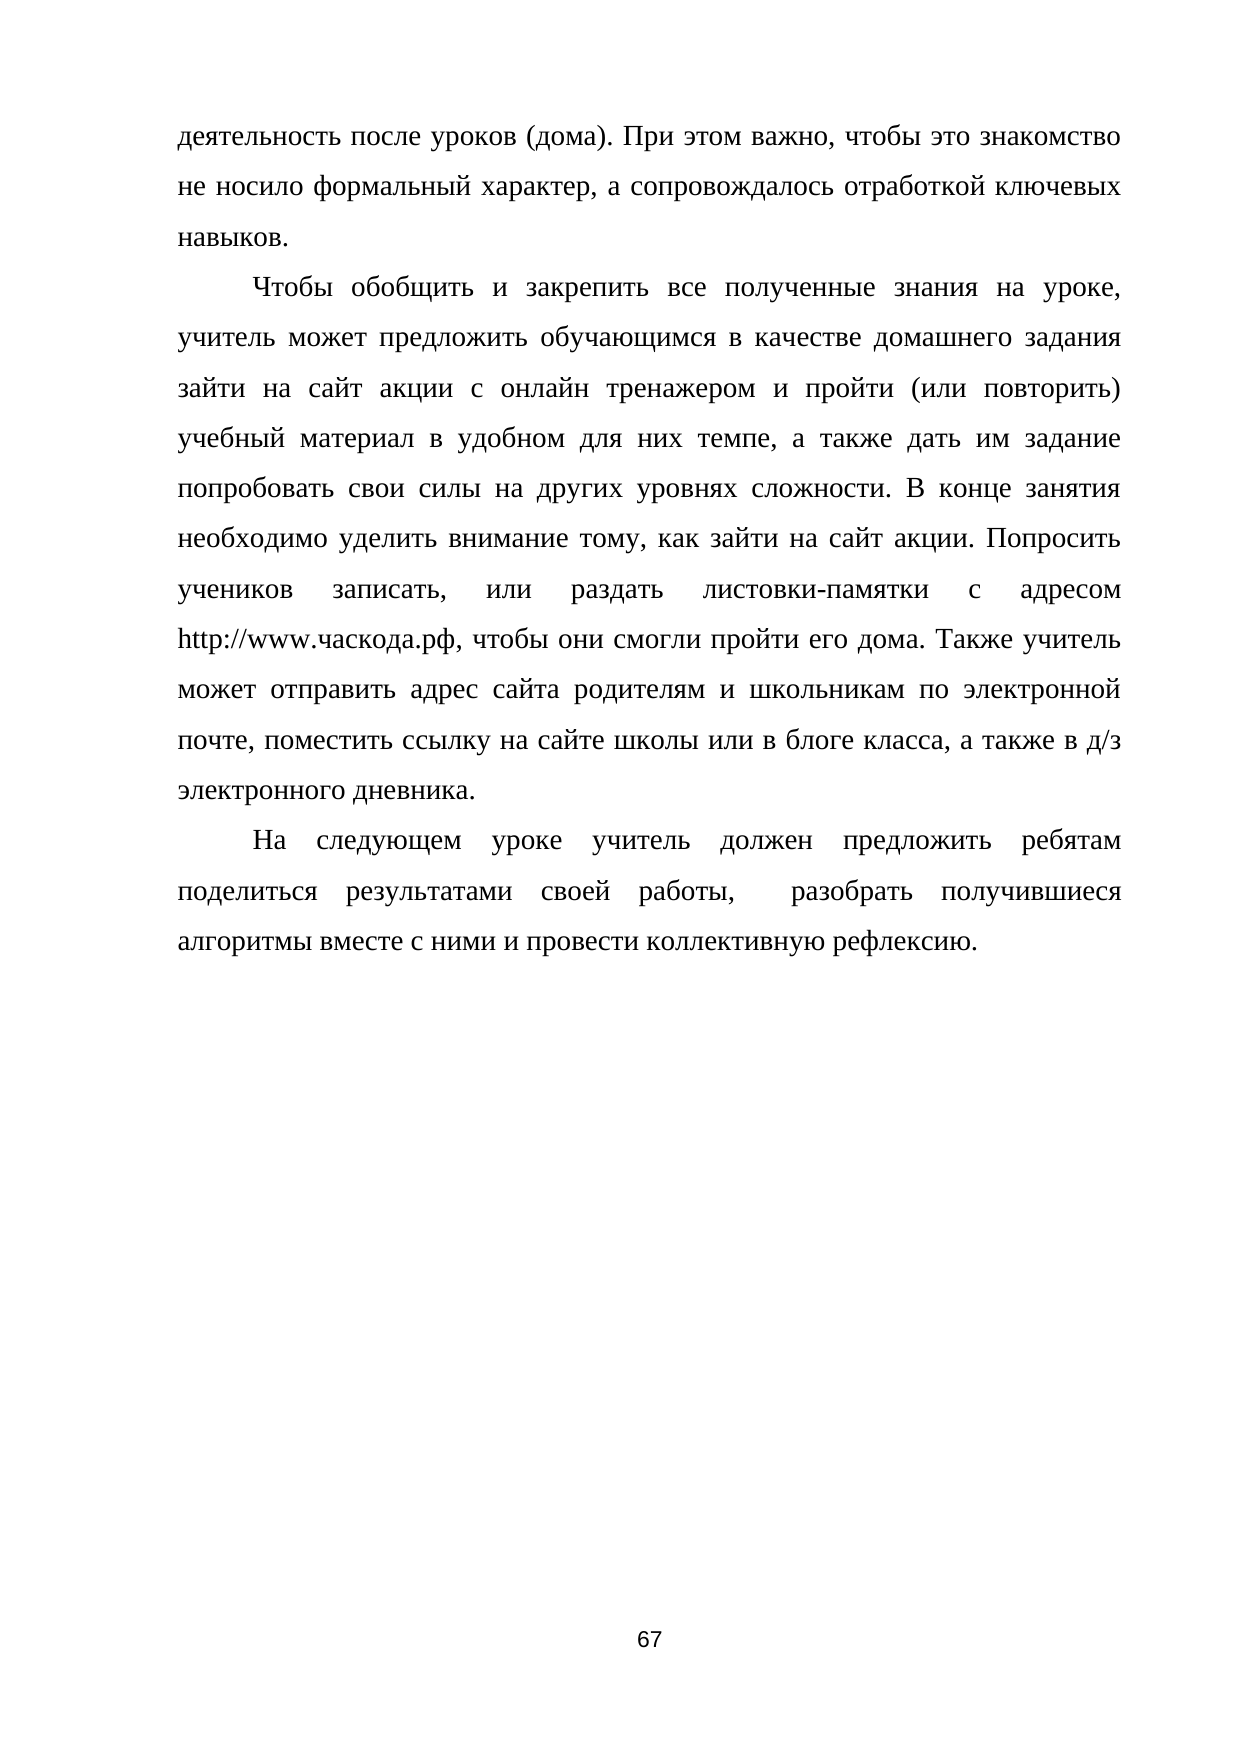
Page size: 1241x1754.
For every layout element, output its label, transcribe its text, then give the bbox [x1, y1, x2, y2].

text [177, 118, 1122, 252]
text Чтобы обобщить и закрепить все полученные знания на уроке, учитель может предложить обучающимся в качестве домашнего задания зайти на сайт акции с онлайн тренажером и пройти (или повторить) учебный материал в удобном для них темпе, а также дать им задание попробовать свои силы на других уровнях сложности. В конце занятия необходимо уделить внимание тому, как зайти на сайт акции. Попросить учеников записать, или раздать листовки-памятки с адресом http://www.часкода.рф, чтобы они смогли пройти его дома. Также учитель может отправить адрес сайта родителям и школьникам по электронной почте, поместить ссылку на сайте школы или в блоге класса, а также в д/з электронного дневника. [177, 269, 1122, 806]
text На следующем уроке учитель должен предложить ребятам поделиться результатами своей работы, разобрать получившиеся алгоритмы вместе с ними и провести коллективную рефлексию. [177, 822, 1122, 957]
